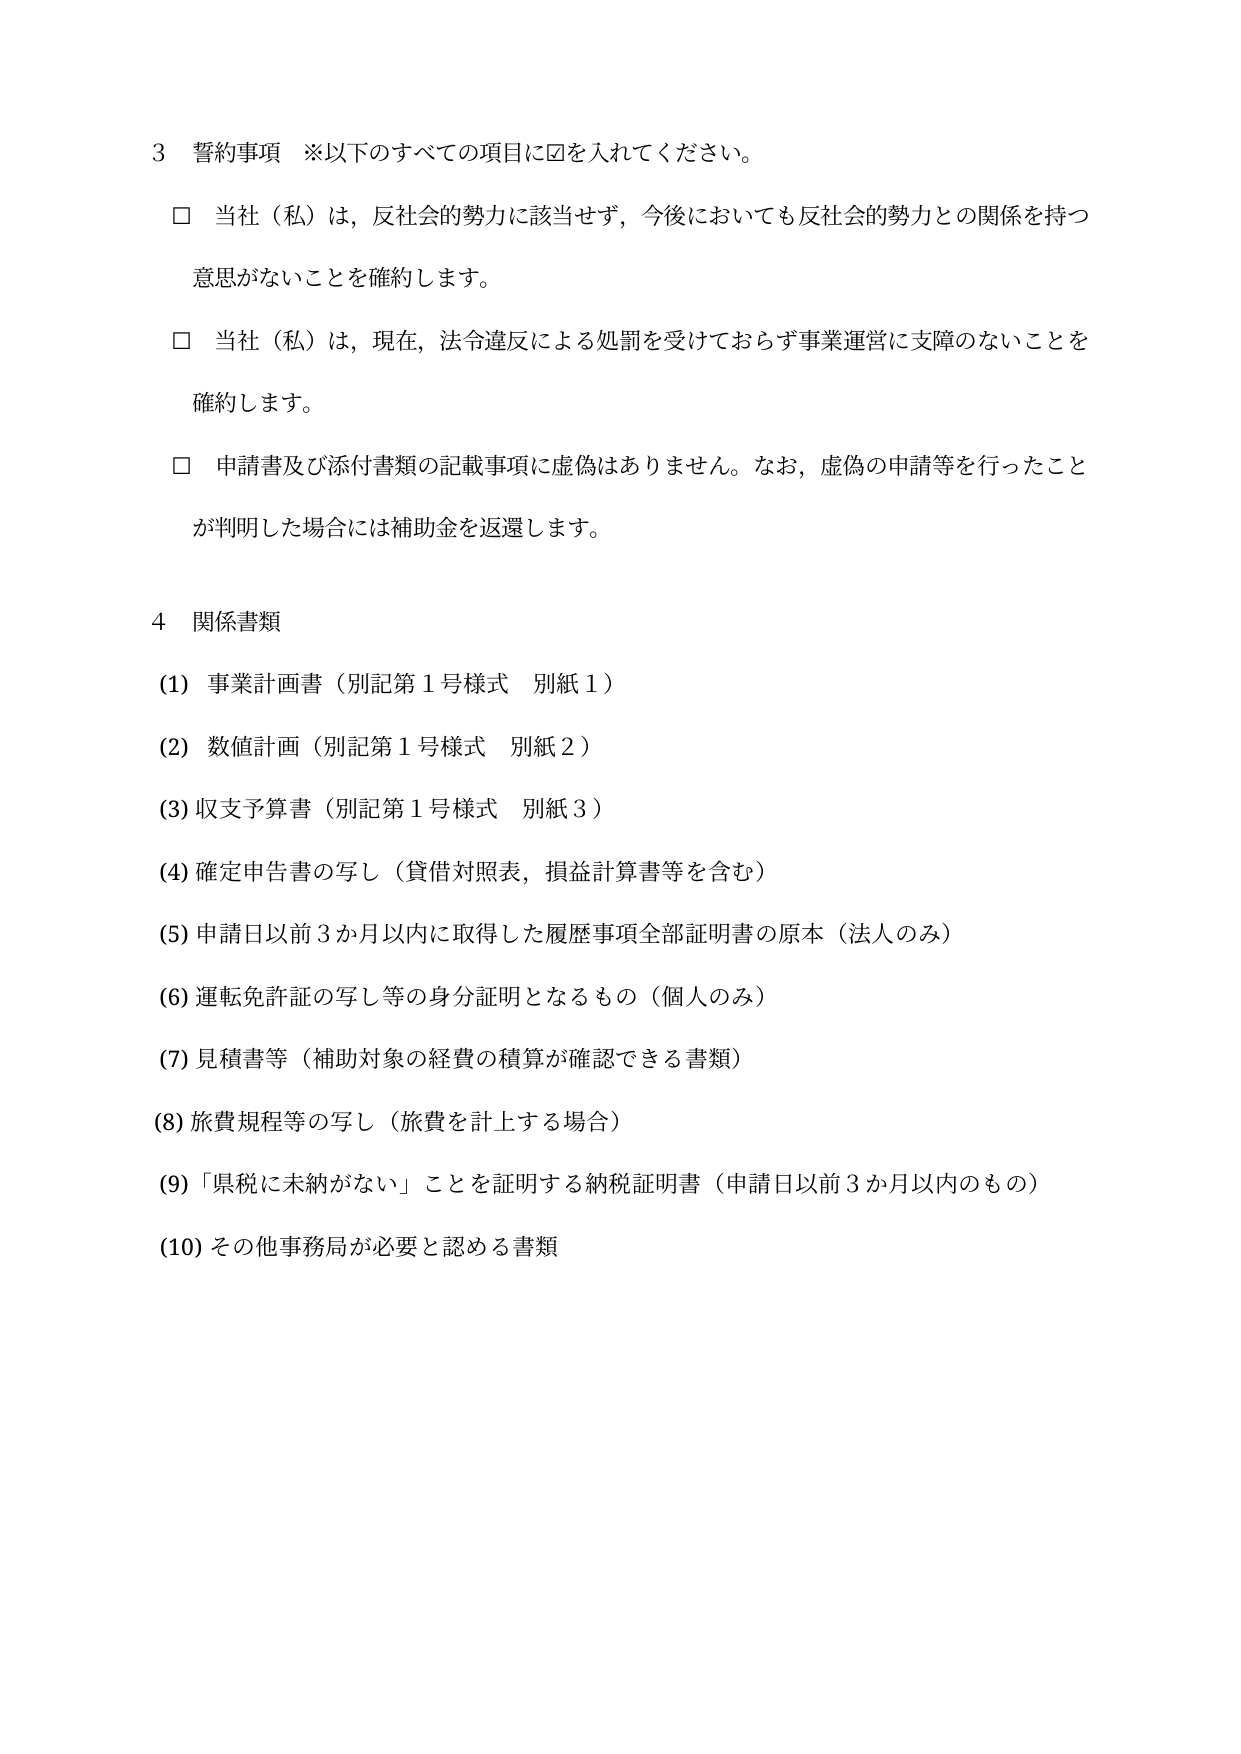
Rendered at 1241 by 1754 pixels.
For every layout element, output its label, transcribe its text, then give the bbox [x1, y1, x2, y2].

text (3) 収支予算書（別記第１号様式 別紙３） [159, 777, 1092, 839]
text (10) その他事務局が必要と認める書類 [148, 1214, 1092, 1277]
text (7) 見積書等（補助対象の経費の積算が確認できる書類） [148, 1027, 1092, 1089]
list 数値計画（別記第１号様式 別紙２） [159, 714, 1092, 777]
list 事業計画書（別記第１号様式 別紙１） [159, 652, 1092, 714]
text (4) 確定申告書の写し（貸借対照表，損益計算書等を含む） [148, 839, 1092, 902]
text (5) 申請日以前３か月以内に取得した履歴事項全部証明書の原本（法人のみ） [148, 902, 1092, 964]
text 申請書及び添付書類の記載事項に虚偽はありません。なお，虚偽の申請等を行ったことが判明した場合には補助金を返還します。 [148, 433, 1092, 558]
text ４ 関係書類 [148, 589, 1092, 652]
text 当社（私）は，反社会的勢力に該当せず，今後においても反社会的勢力との関係を持つ意思がないことを確約します。 [148, 183, 1092, 308]
text (6) 運転免許証の写し等の身分証明となるもの（個人のみ） [148, 964, 1092, 1027]
text ３ 誓約事項 ※以下のすべての項目に☑を入れてください。 [148, 120, 1092, 183]
text (8) 旅費規程等の写し（旅費を計上する場合） [148, 1089, 1092, 1152]
text 当社（私）は，現在，法令違反による処罰を受けておらず事業運営に支障のないことを確約します。 [148, 308, 1092, 433]
text (9)「県税に未納がない」ことを証明する納税証明書（申請日以前３か月以内のもの） [159, 1152, 1092, 1214]
